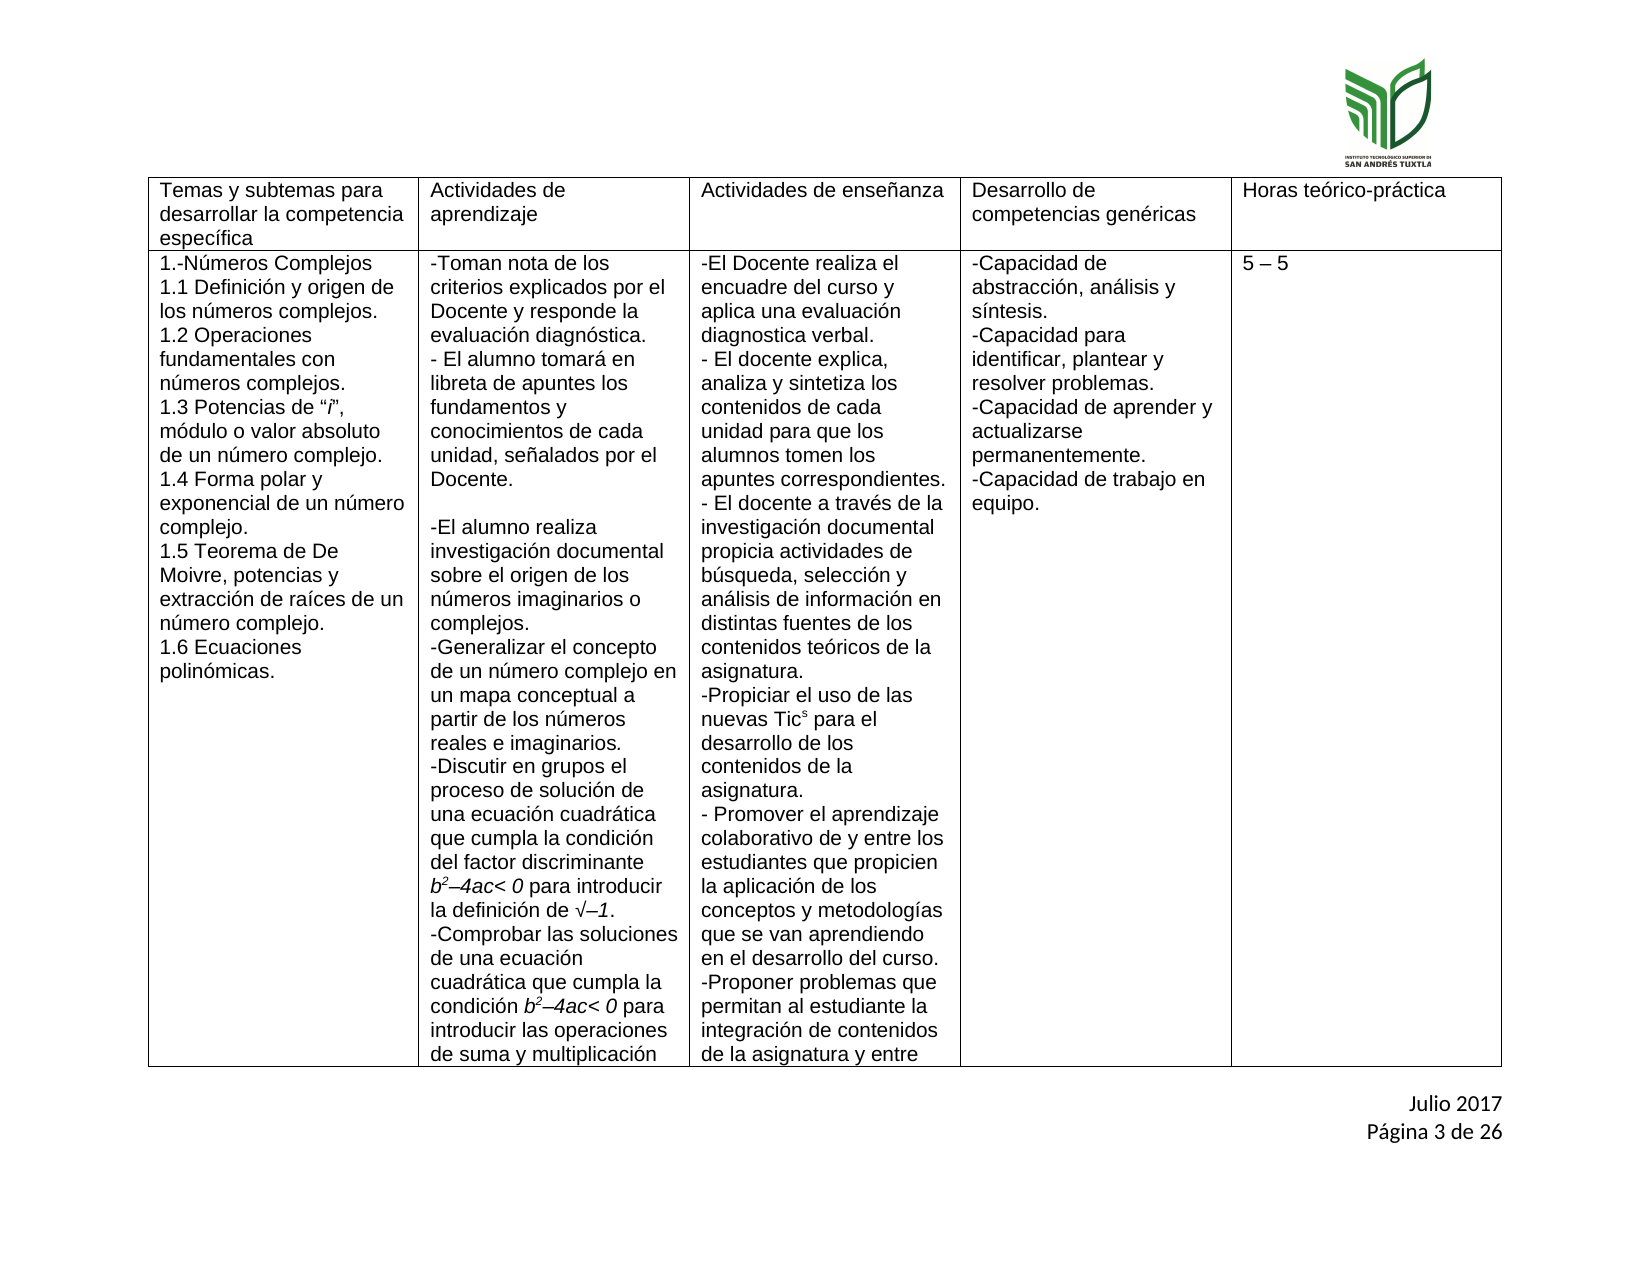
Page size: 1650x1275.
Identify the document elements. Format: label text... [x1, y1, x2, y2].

table_header Temas y subtemas para desarrollar la competencia específica [149, 178, 418, 250]
table_header Desarrollo de competencias genéricas [961, 178, 1231, 250]
table_header Actividades de enseñanza [690, 178, 960, 250]
table_header Actividades de aprendizaje [419, 178, 689, 250]
table_cell 5 – 5 [1232, 251, 1501, 1066]
picture [1345, 58, 1432, 167]
table_header Horas teórico-práctica [1232, 178, 1501, 250]
